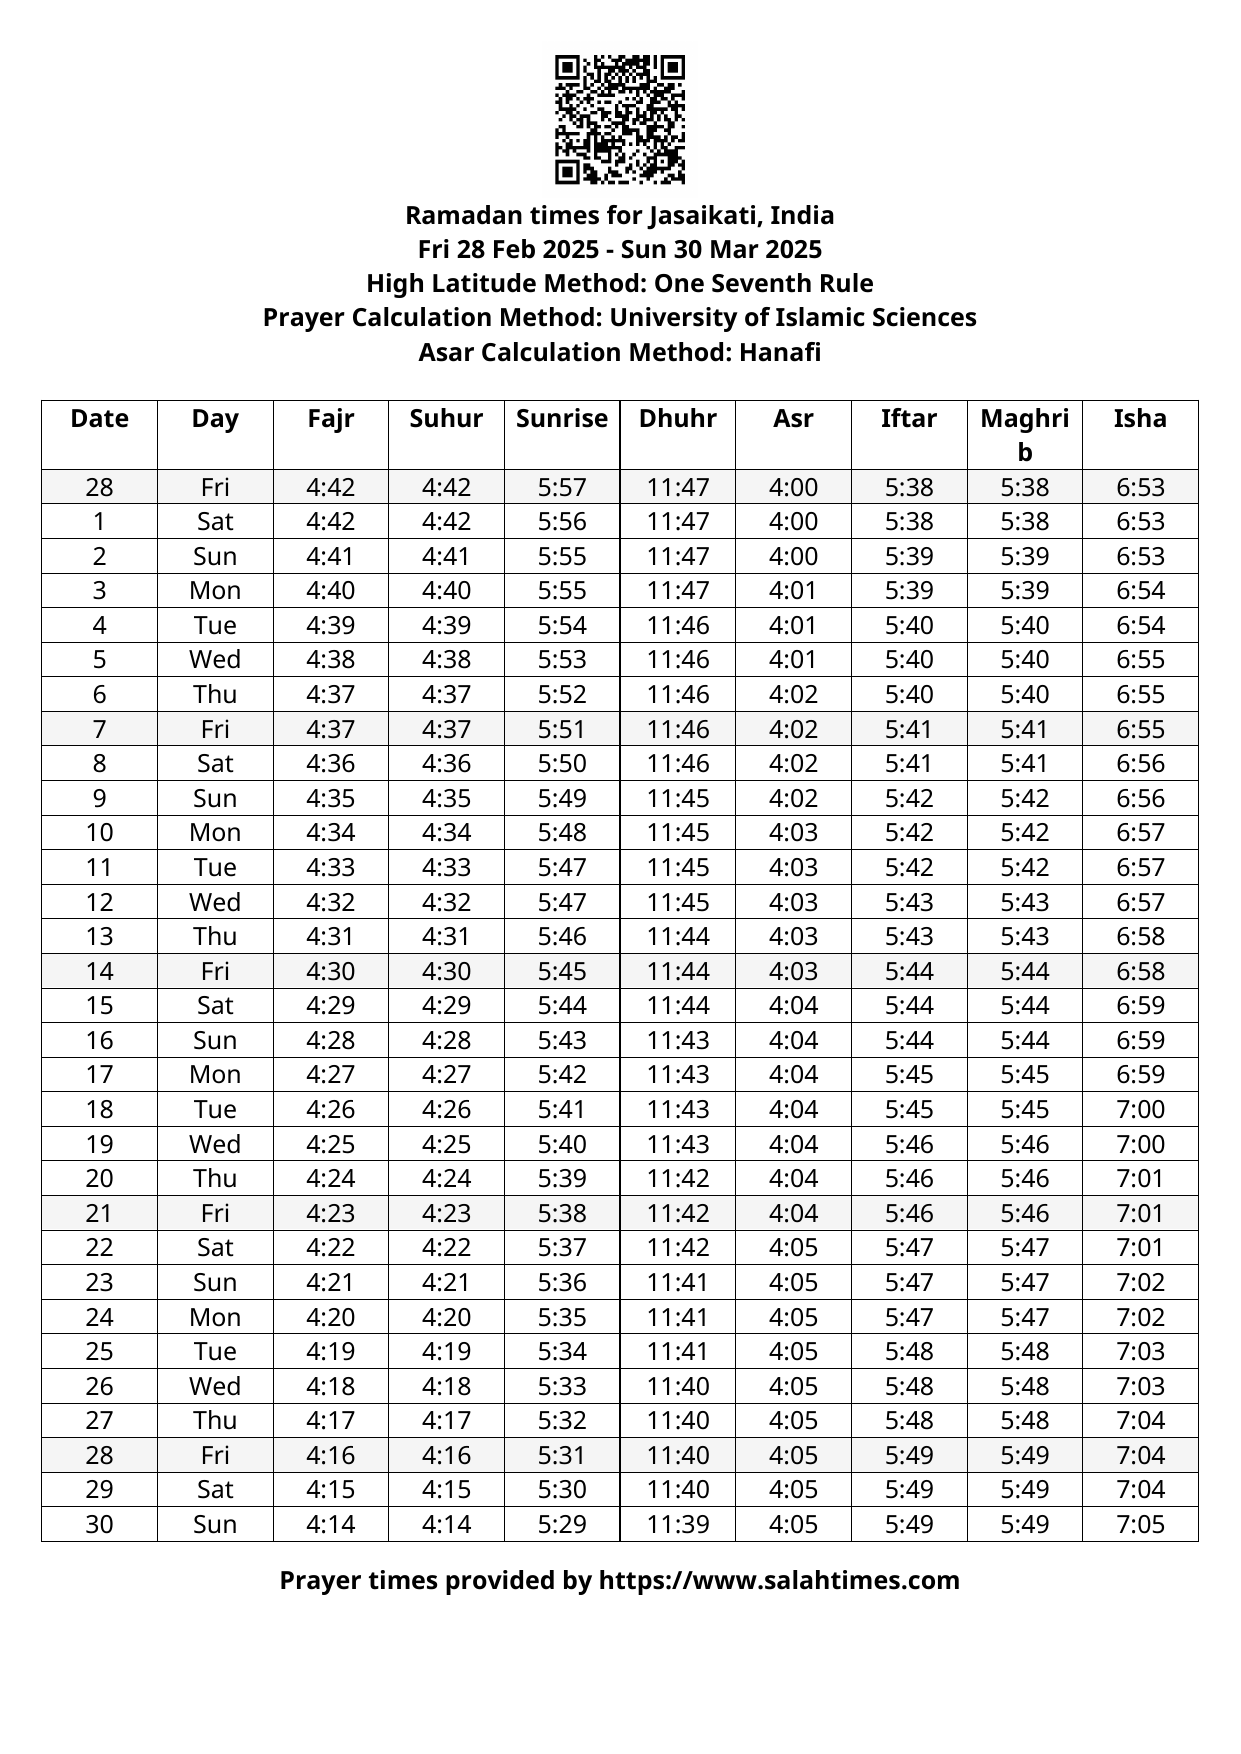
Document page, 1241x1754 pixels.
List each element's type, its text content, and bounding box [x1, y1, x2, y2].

table_cell 4:03 [736, 919, 851, 953]
table_cell 5:39 [852, 574, 967, 607]
table_cell 5:46 [852, 1161, 967, 1195]
table_cell 6:59 [1083, 1023, 1198, 1057]
table_cell 6:58 [1083, 919, 1198, 953]
table_cell 4:33 [274, 850, 388, 884]
table_cell 11:47 [621, 539, 735, 572]
table_cell 5:43 [505, 1023, 619, 1057]
table_cell Fri [158, 712, 273, 745]
table_cell 6:53 [1083, 504, 1198, 538]
table_cell 5:45 [852, 1092, 967, 1126]
table_cell 5:47 [852, 1300, 967, 1333]
table_cell 5:42 [505, 1058, 619, 1091]
table_cell 5:43 [852, 919, 967, 953]
table_cell 5:49 [968, 1473, 1082, 1506]
table_cell 5:55 [505, 574, 619, 607]
table_cell 11:39 [621, 1507, 735, 1541]
table_cell 5:47 [968, 1231, 1082, 1264]
table_cell Thu [158, 677, 273, 711]
table_cell 20 [42, 1161, 157, 1195]
table_cell 4:32 [389, 885, 504, 918]
table_cell 4:27 [274, 1058, 388, 1091]
text Prayer Calculation Method: University of Islamic Sciences [42, 300, 1198, 334]
table_cell 6:54 [1083, 608, 1198, 642]
table_cell 4:00 [736, 470, 851, 503]
table_cell Tue [158, 1334, 273, 1368]
table_cell 7:00 [1083, 1127, 1198, 1160]
table_cell 4:17 [389, 1404, 504, 1437]
table_cell 5:49 [505, 781, 619, 814]
table_cell 4:40 [389, 574, 504, 607]
text Prayer times provided by https://www.salahtimes.com [42, 1563, 1198, 1597]
table_cell 5:52 [505, 677, 619, 711]
table_cell 4:19 [389, 1334, 504, 1368]
table_cell 5:39 [505, 1161, 619, 1195]
table_cell 27 [42, 1404, 157, 1437]
table_cell Fri [158, 470, 273, 503]
table_cell 5:41 [968, 746, 1082, 780]
table_cell 13 [42, 919, 157, 953]
table_cell 5:46 [968, 1196, 1082, 1229]
table_cell 4:25 [274, 1127, 388, 1160]
table_cell 7:01 [1083, 1161, 1198, 1195]
table_cell 4:39 [274, 608, 388, 642]
table_cell 5:40 [968, 643, 1082, 676]
table_cell 6:55 [1083, 712, 1198, 745]
table_cell 4:26 [389, 1092, 504, 1126]
table_cell 4:05 [736, 1438, 851, 1472]
table_cell Fri [158, 1438, 273, 1472]
table_cell 11:45 [621, 816, 735, 849]
table_cell 6:56 [1083, 746, 1198, 780]
table_cell 7:00 [1083, 1092, 1198, 1126]
table_cell 4:41 [389, 539, 504, 572]
table_cell 4:42 [274, 504, 388, 538]
table_cell 4:38 [274, 643, 388, 676]
table_cell Mon [158, 1300, 273, 1333]
table_cell Wed [158, 1369, 273, 1402]
table_cell 5:38 [505, 1196, 619, 1229]
table_cell 7 [42, 712, 157, 745]
table_cell 24 [42, 1300, 157, 1333]
table_cell 4:26 [274, 1092, 388, 1126]
table_cell 5:45 [968, 1092, 1082, 1126]
table_cell Fri [158, 1196, 273, 1229]
table_cell 7:01 [1083, 1231, 1198, 1264]
table_cell 5:48 [852, 1334, 967, 1368]
table_cell Wed [158, 885, 273, 918]
table_cell Sun [158, 1023, 273, 1057]
table_cell 5:50 [505, 746, 619, 780]
table_cell 9 [42, 781, 157, 814]
table_cell 11:42 [621, 1161, 735, 1195]
table_header Sunrise [505, 401, 619, 469]
table_cell Thu [158, 1404, 273, 1437]
table_cell 4:05 [736, 1300, 851, 1333]
table_cell 5:31 [505, 1438, 619, 1472]
table_cell Wed [158, 643, 273, 676]
table_cell 4:42 [389, 470, 504, 503]
table_cell 5:44 [852, 989, 967, 1022]
table_cell 7:04 [1083, 1473, 1198, 1506]
table_cell Thu [158, 919, 273, 953]
table_cell 4:28 [389, 1023, 504, 1057]
table_cell Mon [158, 574, 273, 607]
table_cell 1 [42, 504, 157, 538]
table_cell 4:04 [736, 989, 851, 1022]
table_cell 6:57 [1083, 885, 1198, 918]
table_cell 5:41 [505, 1092, 619, 1126]
table_cell 11:45 [621, 781, 735, 814]
table_cell 10 [42, 816, 157, 849]
table_cell 5:48 [852, 1404, 967, 1437]
table_cell Sat [158, 1473, 273, 1506]
table_cell 5:42 [852, 850, 967, 884]
table_cell 11:44 [621, 919, 735, 953]
table_cell 5:40 [968, 677, 1082, 711]
table_cell 5 [42, 643, 157, 676]
table_cell 6:57 [1083, 850, 1198, 884]
table_cell 5:47 [505, 885, 619, 918]
table_cell 12 [42, 885, 157, 918]
table_cell 5:38 [852, 504, 967, 538]
table_cell 4:02 [736, 712, 851, 745]
table_cell 4:31 [389, 919, 504, 953]
table_cell 6:59 [1083, 1058, 1198, 1091]
table_cell 5:39 [968, 539, 1082, 572]
table_cell 11:42 [621, 1196, 735, 1229]
table_cell 11:43 [621, 1058, 735, 1091]
table_cell 5:45 [505, 954, 619, 987]
table_cell 4:31 [274, 919, 388, 953]
table_cell 4:03 [736, 816, 851, 849]
table_cell 5:40 [852, 643, 967, 676]
table_cell 4:29 [389, 989, 504, 1022]
table_cell 4:23 [389, 1196, 504, 1229]
table_cell 5:42 [968, 816, 1082, 849]
table_cell 5:41 [852, 712, 967, 745]
table_cell 5:37 [505, 1231, 619, 1264]
table_cell 17 [42, 1058, 157, 1091]
table_cell Sun [158, 1507, 273, 1541]
table_cell 5:33 [505, 1369, 619, 1402]
table_cell 6:53 [1083, 470, 1198, 503]
table_cell 4:15 [274, 1473, 388, 1506]
table_cell 4:42 [389, 504, 504, 538]
table_header Isha [1083, 401, 1198, 469]
table_cell 5:40 [505, 1127, 619, 1160]
table_cell 5:48 [968, 1369, 1082, 1402]
table_cell 4:19 [274, 1334, 388, 1368]
table_cell 4:28 [274, 1023, 388, 1057]
table_cell Thu [158, 1161, 273, 1195]
table_cell 11:46 [621, 712, 735, 745]
table_cell 4:30 [389, 954, 504, 987]
table_cell 5:47 [968, 1265, 1082, 1299]
table_cell 7:03 [1083, 1334, 1198, 1368]
table_header Asr [736, 401, 851, 469]
table_cell 6:54 [1083, 574, 1198, 607]
table_cell 5:36 [505, 1265, 619, 1299]
table_cell 19 [42, 1127, 157, 1160]
table_cell 4:33 [389, 850, 504, 884]
table_cell 4:36 [389, 746, 504, 780]
table_cell 4:20 [389, 1300, 504, 1333]
table_cell Sun [158, 1265, 273, 1299]
table_cell Sun [158, 539, 273, 572]
table_cell 5:49 [968, 1438, 1082, 1472]
table_cell 5:43 [968, 919, 1082, 953]
table_cell 5:48 [852, 1369, 967, 1402]
table_cell 4:04 [736, 1023, 851, 1057]
table_cell 4:01 [736, 608, 851, 642]
table_cell 5:42 [968, 781, 1082, 814]
table_cell 5:44 [852, 1023, 967, 1057]
table_cell 11:41 [621, 1300, 735, 1333]
table_cell 5:44 [852, 954, 967, 987]
table_cell Wed [158, 1127, 273, 1160]
table_cell 4:16 [274, 1438, 388, 1472]
table_cell 6 [42, 677, 157, 711]
table_cell 5:40 [852, 608, 967, 642]
table_cell 4:22 [274, 1231, 388, 1264]
table_cell 4:04 [736, 1092, 851, 1126]
table_cell 5:46 [852, 1127, 967, 1160]
table_cell 7:01 [1083, 1196, 1198, 1229]
table_cell 8 [42, 746, 157, 780]
table_cell 4:20 [274, 1300, 388, 1333]
table_cell 28 [42, 470, 157, 503]
table_cell 4:05 [736, 1231, 851, 1264]
table_cell 5:48 [968, 1334, 1082, 1368]
table_header Maghrib [968, 401, 1082, 469]
table_cell 4:02 [736, 677, 851, 711]
table_cell Tue [158, 850, 273, 884]
table_cell 4:37 [389, 712, 504, 745]
table_cell 4:04 [736, 1196, 851, 1229]
table_cell 5:39 [968, 574, 1082, 607]
table_cell 4:25 [389, 1127, 504, 1160]
table_cell Tue [158, 1092, 273, 1126]
table_cell 5:38 [968, 504, 1082, 538]
table_cell 4:05 [736, 1404, 851, 1437]
table_cell 4:41 [274, 539, 388, 572]
table_cell 5:46 [505, 919, 619, 953]
table_cell 5:29 [505, 1507, 619, 1541]
table_cell 4:03 [736, 850, 851, 884]
table_cell 11:46 [621, 746, 735, 780]
table_cell 22 [42, 1231, 157, 1264]
table_cell 4:01 [736, 574, 851, 607]
table_cell 4:23 [274, 1196, 388, 1229]
table_cell 11:46 [621, 608, 735, 642]
table_cell 11:45 [621, 885, 735, 918]
table_cell 7:02 [1083, 1300, 1198, 1333]
table_cell Mon [158, 1058, 273, 1091]
table_cell 4:02 [736, 781, 851, 814]
table_cell 4:34 [389, 816, 504, 849]
table_cell 4:01 [736, 643, 851, 676]
table_cell 5:47 [505, 850, 619, 884]
table_cell Mon [158, 816, 273, 849]
table_cell 11:40 [621, 1369, 735, 1402]
table_cell 5:45 [852, 1058, 967, 1091]
table_cell Sat [158, 1231, 273, 1264]
table_cell 5:38 [968, 470, 1082, 503]
table_cell 7:05 [1083, 1507, 1198, 1541]
table_cell 5:45 [968, 1058, 1082, 1091]
table_cell 4:14 [274, 1507, 388, 1541]
table_cell 4:32 [274, 885, 388, 918]
table_cell 25 [42, 1334, 157, 1368]
table_cell Fri [158, 954, 273, 987]
table_cell 6:53 [1083, 539, 1198, 572]
table_cell 5:49 [852, 1507, 967, 1541]
table_cell 6:56 [1083, 781, 1198, 814]
table_cell 11:41 [621, 1334, 735, 1368]
table_cell 3 [42, 574, 157, 607]
table_header Fajr [274, 401, 388, 469]
table_cell 7:03 [1083, 1369, 1198, 1402]
table_cell 5:42 [968, 850, 1082, 884]
table_cell 4:04 [736, 1058, 851, 1091]
table_cell 5:43 [852, 885, 967, 918]
table_cell 5:32 [505, 1404, 619, 1437]
table_cell 5:41 [852, 746, 967, 780]
table_cell 23 [42, 1265, 157, 1299]
table_cell 7:02 [1083, 1265, 1198, 1299]
table_cell 11:44 [621, 989, 735, 1022]
table_cell 5:44 [968, 989, 1082, 1022]
table_header Dhuhr [621, 401, 735, 469]
table_cell Sat [158, 746, 273, 780]
table_cell 5:46 [968, 1161, 1082, 1195]
table_cell 11:43 [621, 1127, 735, 1160]
table_cell 5:40 [852, 677, 967, 711]
table_cell 5:34 [505, 1334, 619, 1368]
table_cell 2 [42, 539, 157, 572]
table_cell 11:43 [621, 1092, 735, 1126]
table_cell 11:43 [621, 1023, 735, 1057]
table_cell 4:37 [389, 677, 504, 711]
table_cell 15 [42, 989, 157, 1022]
table_cell 11:45 [621, 850, 735, 884]
table_cell 4:04 [736, 1127, 851, 1160]
table_cell 5:51 [505, 712, 619, 745]
table_cell 6:55 [1083, 643, 1198, 676]
table_cell 5:47 [852, 1265, 967, 1299]
table_cell 4 [42, 608, 157, 642]
table_cell 4:42 [274, 470, 388, 503]
table_cell 4:15 [389, 1473, 504, 1506]
table_cell 5:54 [505, 608, 619, 642]
table_cell 5:44 [968, 1023, 1082, 1057]
table_cell 5:48 [968, 1404, 1082, 1437]
table_cell 5:44 [968, 954, 1082, 987]
table_cell 6:57 [1083, 816, 1198, 849]
table_cell 5:48 [505, 816, 619, 849]
table_cell 4:04 [736, 1161, 851, 1195]
table_cell 4:00 [736, 504, 851, 538]
table_cell 4:05 [736, 1369, 851, 1402]
table_cell 5:49 [852, 1473, 967, 1506]
table_cell 4:36 [274, 746, 388, 780]
table_cell 6:59 [1083, 989, 1198, 1022]
table_cell 4:05 [736, 1265, 851, 1299]
table_cell Sat [158, 989, 273, 1022]
table_cell 4:00 [736, 539, 851, 572]
table_cell 5:56 [505, 504, 619, 538]
table_cell 4:05 [736, 1334, 851, 1368]
table_cell 4:05 [736, 1507, 851, 1541]
table_cell 5:40 [968, 608, 1082, 642]
table_cell 26 [42, 1369, 157, 1402]
table_cell 14 [42, 954, 157, 987]
table_cell 7:04 [1083, 1404, 1198, 1437]
table_cell 11:44 [621, 954, 735, 987]
table_cell 5:43 [968, 885, 1082, 918]
table_cell 5:55 [505, 539, 619, 572]
table_cell 11:40 [621, 1473, 735, 1506]
table_cell 5:49 [968, 1507, 1082, 1541]
table_cell 11:42 [621, 1231, 735, 1264]
table_cell 4:37 [274, 712, 388, 745]
table_cell 4:24 [274, 1161, 388, 1195]
table_cell 5:49 [852, 1438, 967, 1472]
table_cell 11 [42, 850, 157, 884]
table_cell 11:46 [621, 643, 735, 676]
text Fri 28 Feb 2025 - Sun 30 Mar 2025 [42, 232, 1198, 266]
table_cell 4:29 [274, 989, 388, 1022]
table_cell 4:35 [389, 781, 504, 814]
table_cell 5:35 [505, 1300, 619, 1333]
table_cell 4:21 [389, 1265, 504, 1299]
table_cell 4:02 [736, 746, 851, 780]
table_cell 16 [42, 1023, 157, 1057]
table_cell 5:57 [505, 470, 619, 503]
table_cell 11:46 [621, 677, 735, 711]
table_cell Sun [158, 781, 273, 814]
table_cell 4:14 [389, 1507, 504, 1541]
table_cell 4:24 [389, 1161, 504, 1195]
table_cell 5:53 [505, 643, 619, 676]
table_cell 5:47 [968, 1300, 1082, 1333]
table_cell 4:05 [736, 1473, 851, 1506]
table_cell 5:30 [505, 1473, 619, 1506]
table_cell Sat [158, 504, 273, 538]
table_cell 11:40 [621, 1404, 735, 1437]
table_cell 6:55 [1083, 677, 1198, 711]
table_header Iftar [852, 401, 967, 469]
table_cell 4:18 [274, 1369, 388, 1402]
table_cell 11:41 [621, 1265, 735, 1299]
table_cell 11:47 [621, 470, 735, 503]
table_cell 5:47 [852, 1231, 967, 1264]
table_cell 11:47 [621, 574, 735, 607]
table_cell 5:39 [852, 539, 967, 572]
table_cell 5:44 [505, 989, 619, 1022]
table_cell 4:30 [274, 954, 388, 987]
table_cell 4:21 [274, 1265, 388, 1299]
table_cell 4:39 [389, 608, 504, 642]
table_header Day [158, 401, 273, 469]
table_cell 11:47 [621, 504, 735, 538]
table_cell 5:42 [852, 781, 967, 814]
table_cell 5:38 [852, 470, 967, 503]
table_cell 11:40 [621, 1438, 735, 1472]
table_header Suhur [389, 401, 504, 469]
table_cell 4:37 [274, 677, 388, 711]
text High Latitude Method: One Seventh Rule [42, 266, 1198, 300]
table_cell 6:58 [1083, 954, 1198, 987]
table_cell 7:04 [1083, 1438, 1198, 1472]
table_cell 4:16 [389, 1438, 504, 1472]
table_header Date [42, 401, 157, 469]
picture [542, 41, 699, 198]
table_cell 5:41 [968, 712, 1082, 745]
table_cell 4:40 [274, 574, 388, 607]
table_cell 4:18 [389, 1369, 504, 1402]
table_cell 29 [42, 1473, 157, 1506]
table_cell 4:35 [274, 781, 388, 814]
table_cell 21 [42, 1196, 157, 1229]
table_cell 4:03 [736, 885, 851, 918]
table_cell 5:42 [852, 816, 967, 849]
table_cell 18 [42, 1092, 157, 1126]
table_cell 4:03 [736, 954, 851, 987]
table_cell 5:46 [968, 1127, 1082, 1160]
table_cell Tue [158, 608, 273, 642]
table_cell 4:34 [274, 816, 388, 849]
table_cell 4:38 [389, 643, 504, 676]
table_cell 28 [42, 1438, 157, 1472]
text Ramadan times for Jasaikati, India [42, 198, 1198, 232]
table_cell 4:27 [389, 1058, 504, 1091]
table_cell 30 [42, 1507, 157, 1541]
table_cell 4:17 [274, 1404, 388, 1437]
table_cell 4:22 [389, 1231, 504, 1264]
table_cell 5:46 [852, 1196, 967, 1229]
text Asar Calculation Method: Hanafi [42, 334, 1198, 368]
